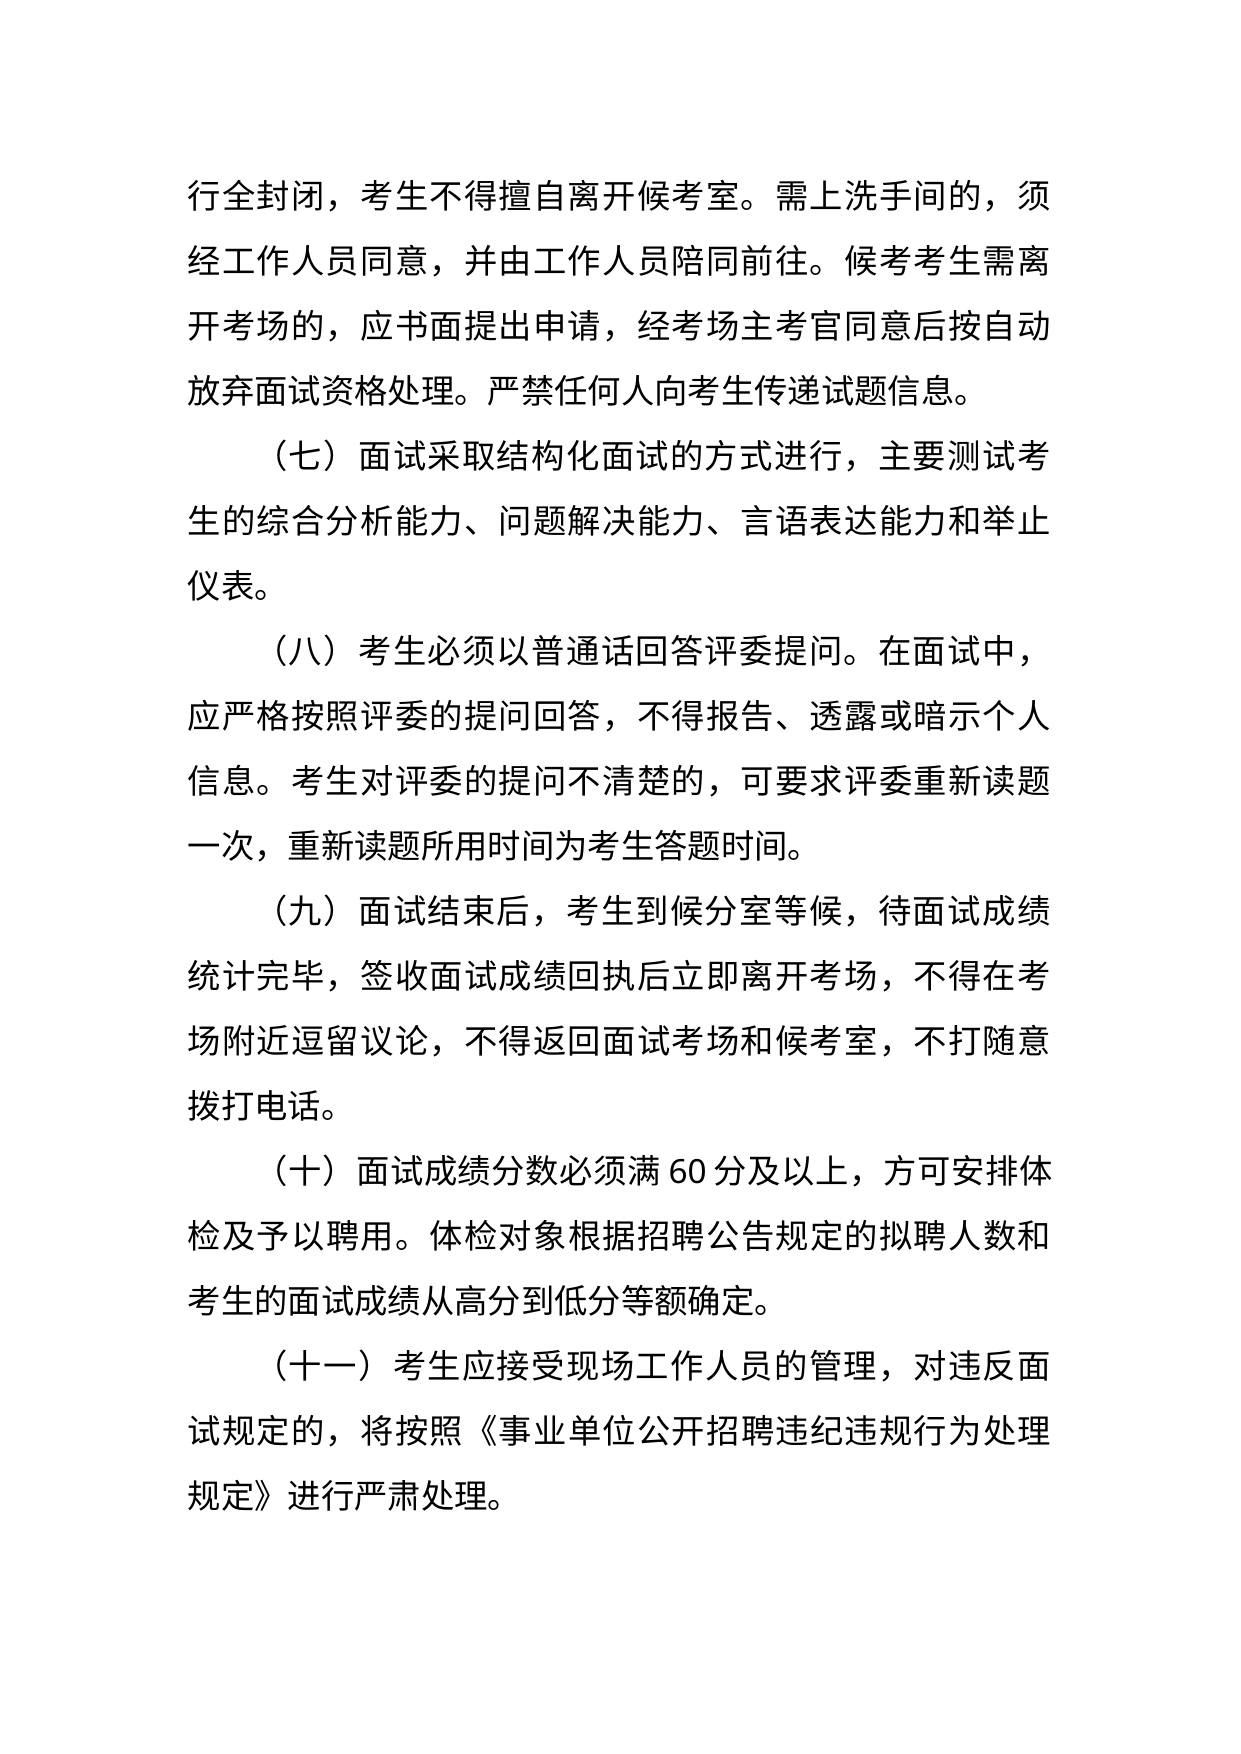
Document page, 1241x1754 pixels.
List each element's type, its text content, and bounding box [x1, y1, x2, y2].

text （九）面试结束后，考生到候分室等候，待面试成绩统计完毕，签收面试成绩回执后立即离开考场，不得在考场附近逗留议论，不得返回面试考场和候考室，不打随意拨打电话。 [187, 877, 1053, 1137]
text （八）考生必须以普通话回答评委提问。在面试中，应严格按照评委的提问回答，不得报告、透露或暗示个人信息。考生对评委的提问不清楚的，可要求评委重新读题一次，重新读题所用时间为考生答题时间。 [187, 617, 1053, 877]
text （七）面试采取结构化面试的方式进行，主要测试考生的综合分析能力、问题解决能力、言语表达能力和举止仪表。 [187, 422, 1053, 617]
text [187, 162, 1053, 422]
text （十一）考生应接受现场工作人员的管理，对违反面试规定的，将按照《事业单位公开招聘违纪违规行为处理规定》进行严肃处理。 [187, 1332, 1053, 1527]
text （十）面试成绩分数必须满60分及以上，方可安排体检及予以聘用。体检对象根据招聘公告规定的拟聘人数和考生的面试成绩从高分到低分等额确定。 [187, 1137, 1053, 1332]
